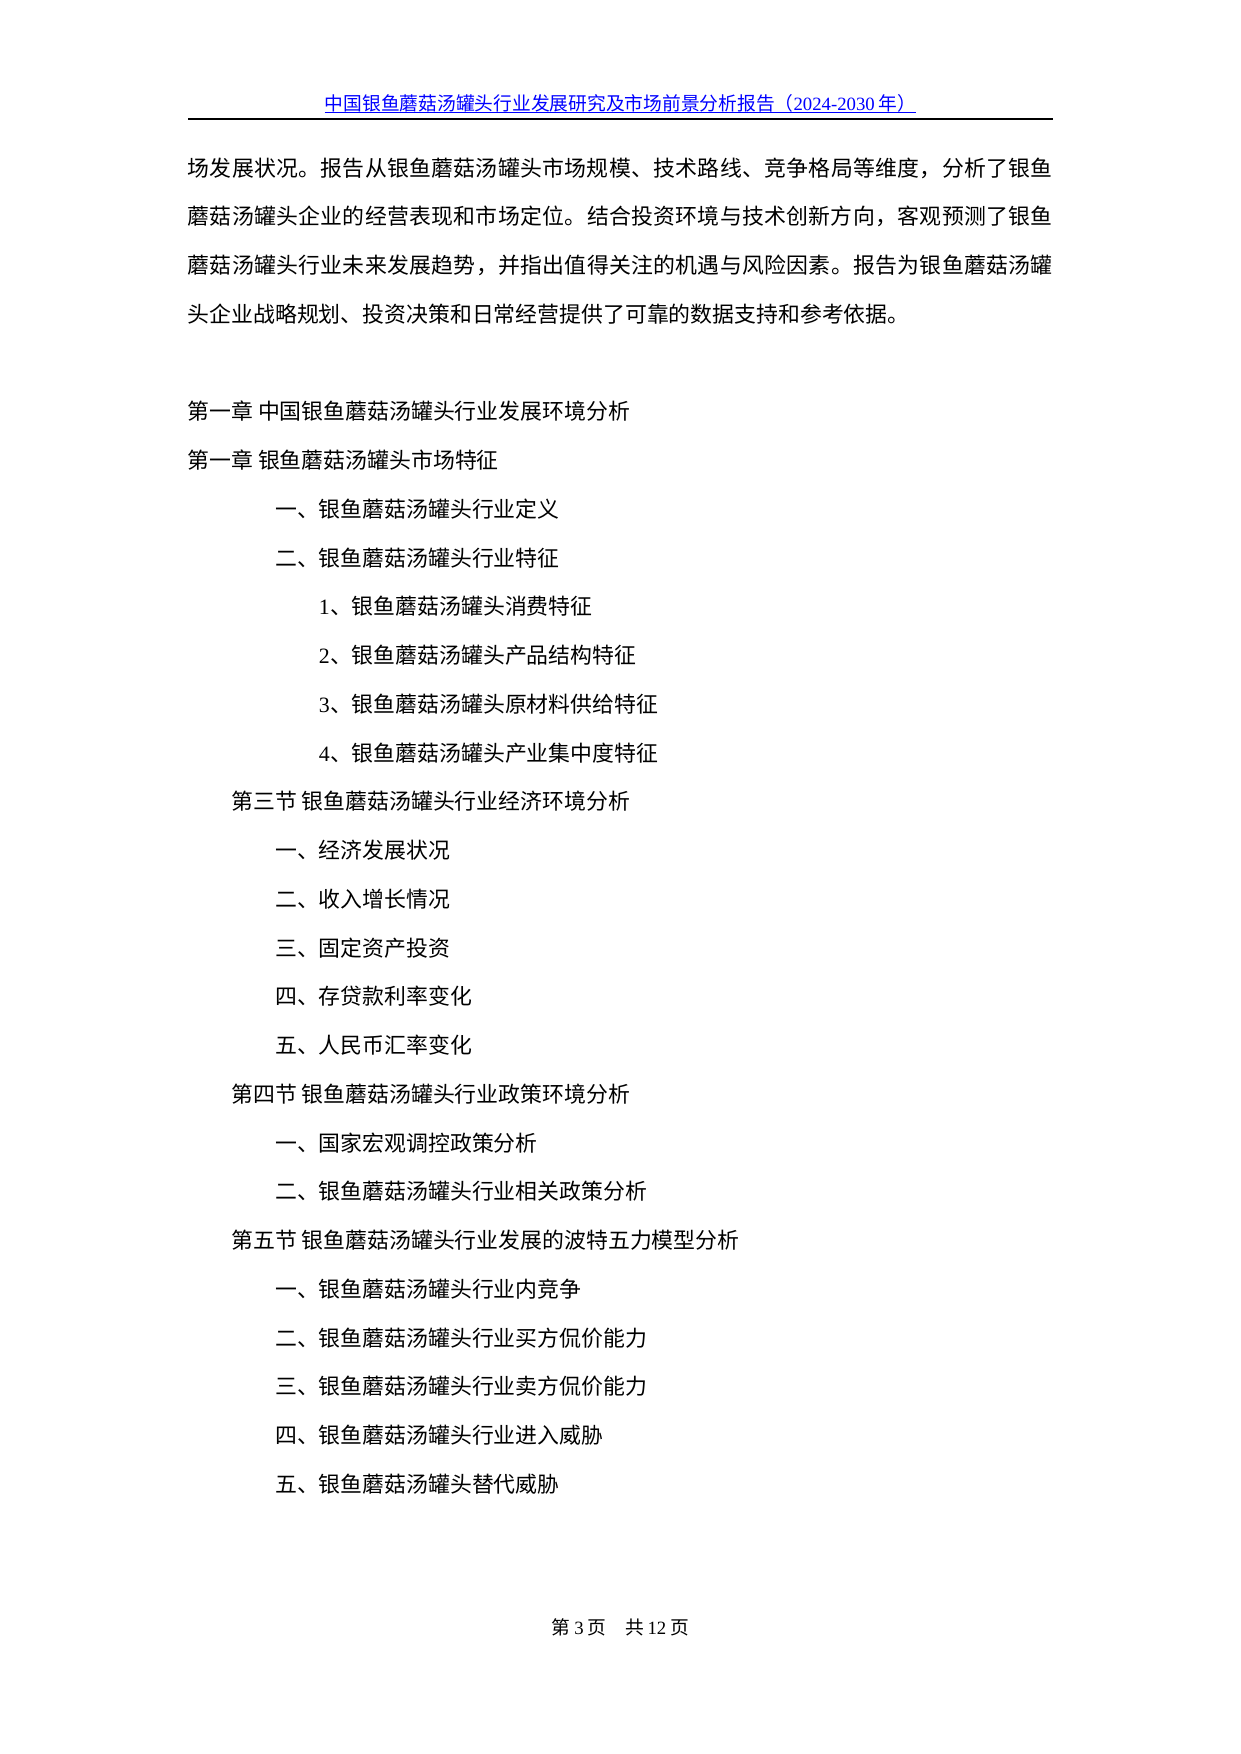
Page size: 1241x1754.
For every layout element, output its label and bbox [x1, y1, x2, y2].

text [187, 150, 1053, 1499]
